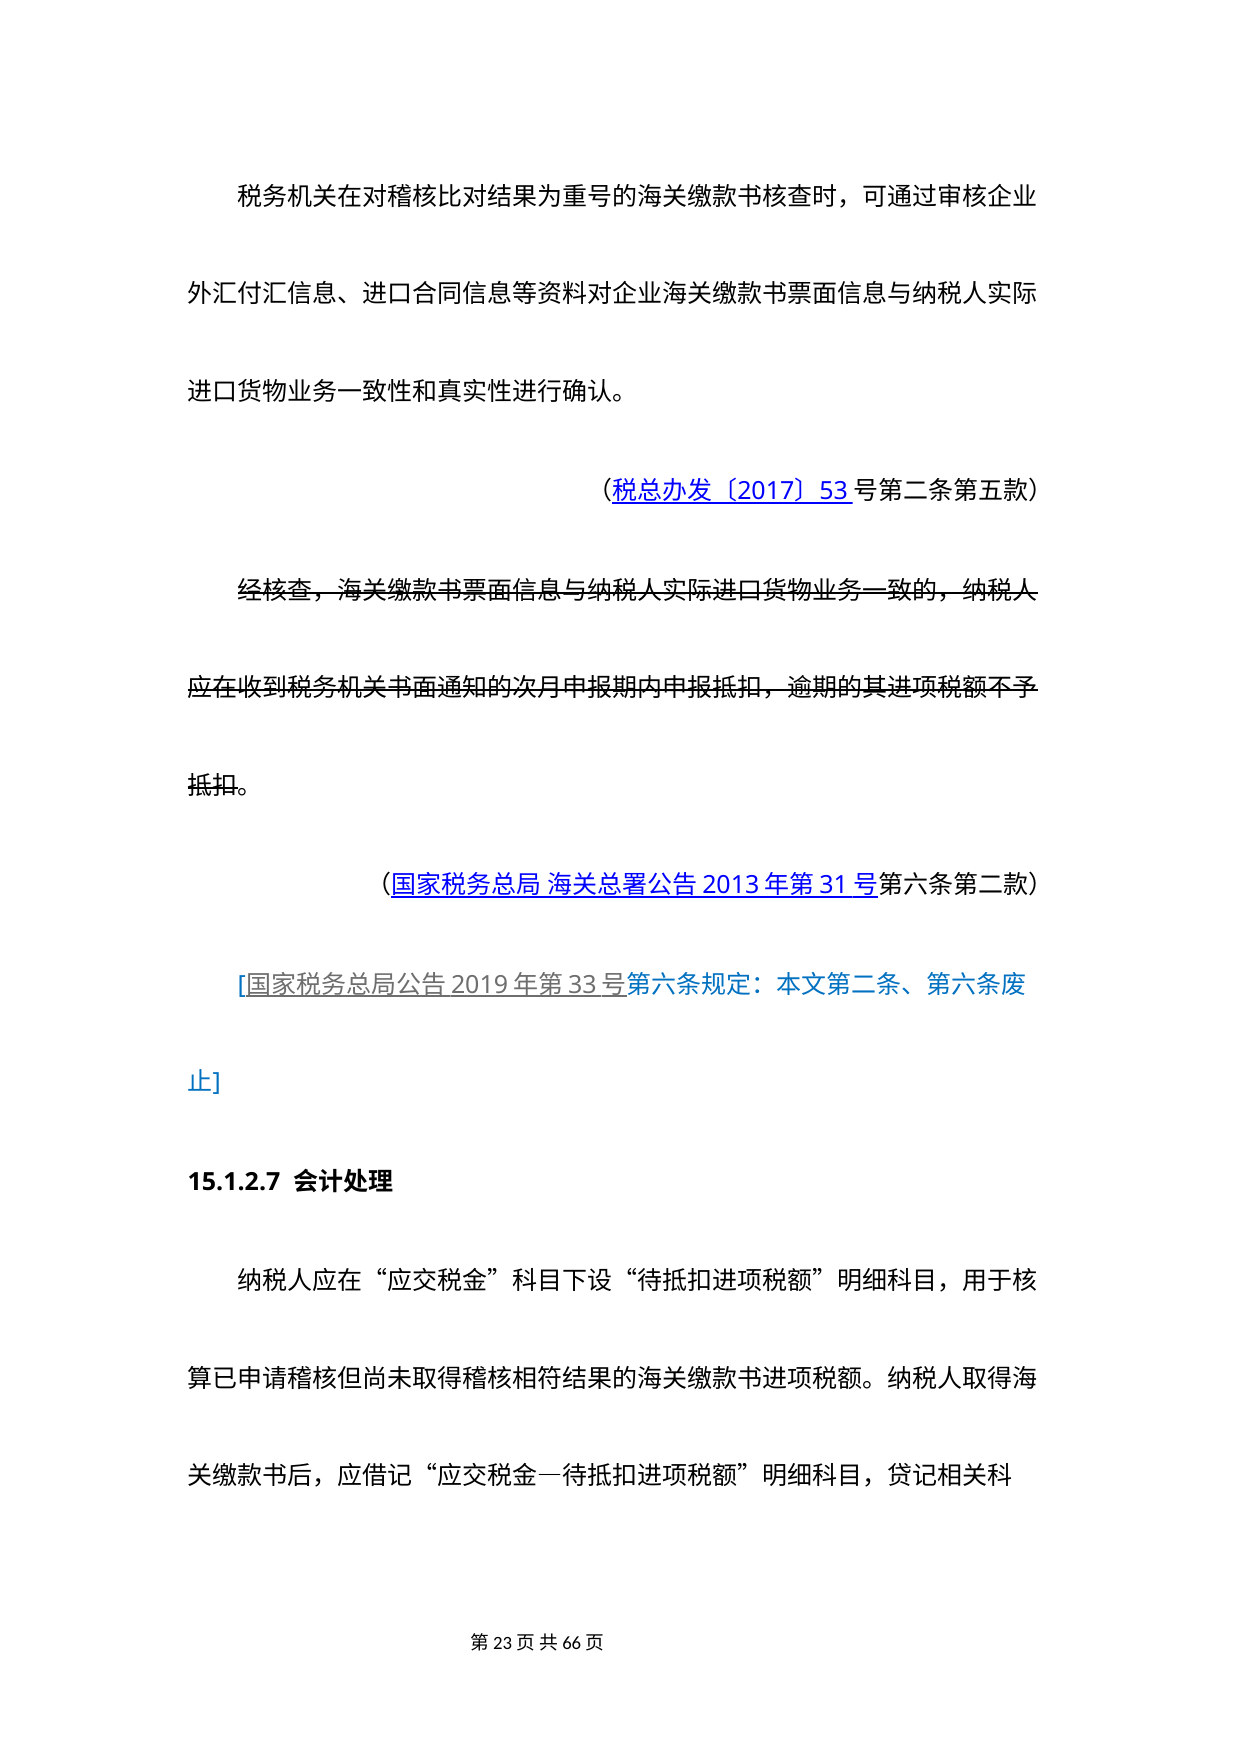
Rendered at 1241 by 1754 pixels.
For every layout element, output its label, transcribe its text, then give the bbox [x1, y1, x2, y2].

text （税总办发〔2017〕53号第二条第五款） [187, 456, 1053, 521]
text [187, 1246, 1053, 1506]
text 税务机关在对稽核比对结果为重号的海关缴款书核查时，可通过审核企业外汇付汇信息、进口合同信息等资料对企业海关缴款书票面信息与纳税人实际进口货物业务一致性和真实性进行确认。 [187, 162, 1053, 422]
text （国家税务总局 海关总署公告2013年第31号第六条第二款） [187, 850, 1053, 915]
text 经核查，海关缴款书票面信息与纳税人实际进口货物业务一致的，纳税人应在收到税务机关书面通知的次月申报期内申报抵扣，逾期的其进项税额不予抵扣。 [187, 556, 1053, 816]
subtitle 15.1.2.7 会计处理 [187, 1147, 1053, 1212]
text [国家税务总局公告2019年第33号第六条规定：本文第二条、第六条废止] [187, 950, 1053, 1112]
